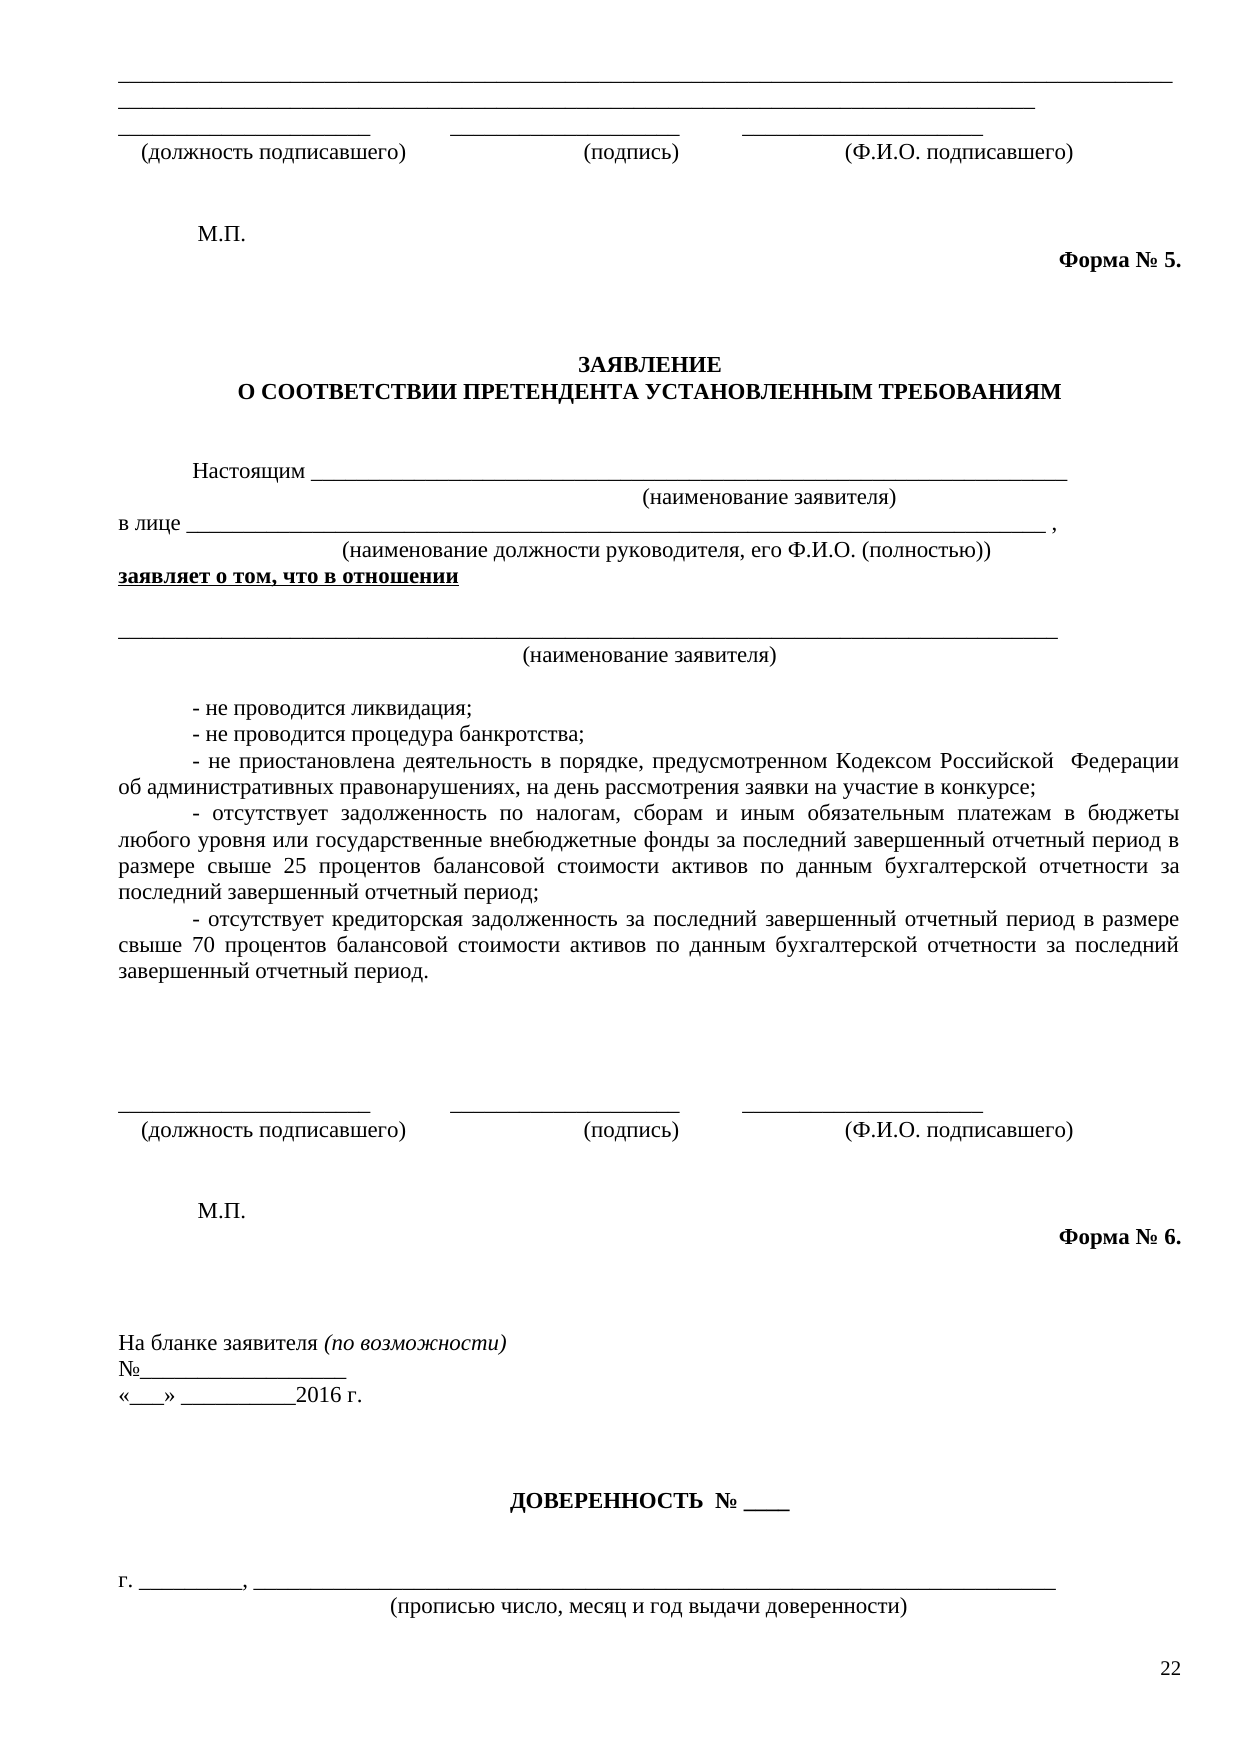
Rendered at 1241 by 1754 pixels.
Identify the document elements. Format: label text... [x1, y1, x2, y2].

text - не проводится ликвидация; [118, 694, 1181, 720]
text __________________________________________________________________________________ [118, 615, 1181, 641]
text На бланке заявителя (по возможности) [118, 1329, 1181, 1355]
text №__________________ [118, 1355, 1181, 1382]
text О СООТВЕТСТВИИ ПРЕТЕНДЕНТА УСТАНОВЛЕННЫМ ТРЕБОВАНИЯМ [118, 378, 1181, 404]
text (наименование заявителя) [118, 483, 1181, 509]
text в лице ___________________________________________________________________________ , [118, 509, 1181, 536]
text - отсутствует кредиторская задолженность за последний завершенный отчетный период в размере свыше 70 процентов балансовой стоимости активов по данным бухгалтерской отчетности за последний завершенный отчетный период. [118, 905, 1181, 984]
text ______________________ ____________________ _____________________ [118, 112, 1181, 138]
subtitle Форма № 6. [118, 1223, 1181, 1250]
text ДОВЕРЕННОСТЬ № ____ [118, 1487, 1181, 1513]
text - не проводится процедура банкротства; [118, 720, 1181, 747]
text (наименование заявителя) [118, 641, 1181, 668]
text (прописью число, месяц и год выдачи доверенности) [118, 1592, 1181, 1619]
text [118, 59, 1181, 112]
text г. _________, ______________________________________________________________________ [118, 1566, 1181, 1592]
text Форма № 5. [118, 246, 1181, 272]
text ЗАЯВЛЕНИЕ [118, 351, 1181, 378]
text М.П. [118, 219, 1181, 246]
text (должность подписавшего) (подпись) (Ф.И.О. подписавшего) [118, 138, 1181, 164]
text заявляет о том, что в отношении [118, 562, 1181, 588]
text ______________________ ____________________ _____________________ [118, 1089, 1181, 1116]
text М.П. [118, 1197, 1181, 1223]
text «___» __________2016 г. [118, 1382, 1181, 1408]
text (должность подписавшего) (подпись) (Ф.И.О. подписавшего) [118, 1116, 1181, 1142]
text Настоящим __________________________________________________________________ [118, 457, 1181, 483]
text - не приостановлена деятельность в порядке, предусмотренном Кодексом Российской Федерации об административных правонарушениях, на день рассмотрения заявки на участие в конкурсе; [118, 747, 1181, 799]
text (наименование должности руководителя, его Ф.И.О. (полностью)) [118, 536, 1181, 562]
text - отсутствует задолженность по налогам, сборам и иным обязательным платежам в бюджеты любого уровня или государственные внебюджетные фонды за последний завершенный отчетный период в размере свыше 25 процентов балансовой стоимости активов по данным бухгалтерской отчетности за последний завершенный отчетный период; [118, 799, 1181, 905]
